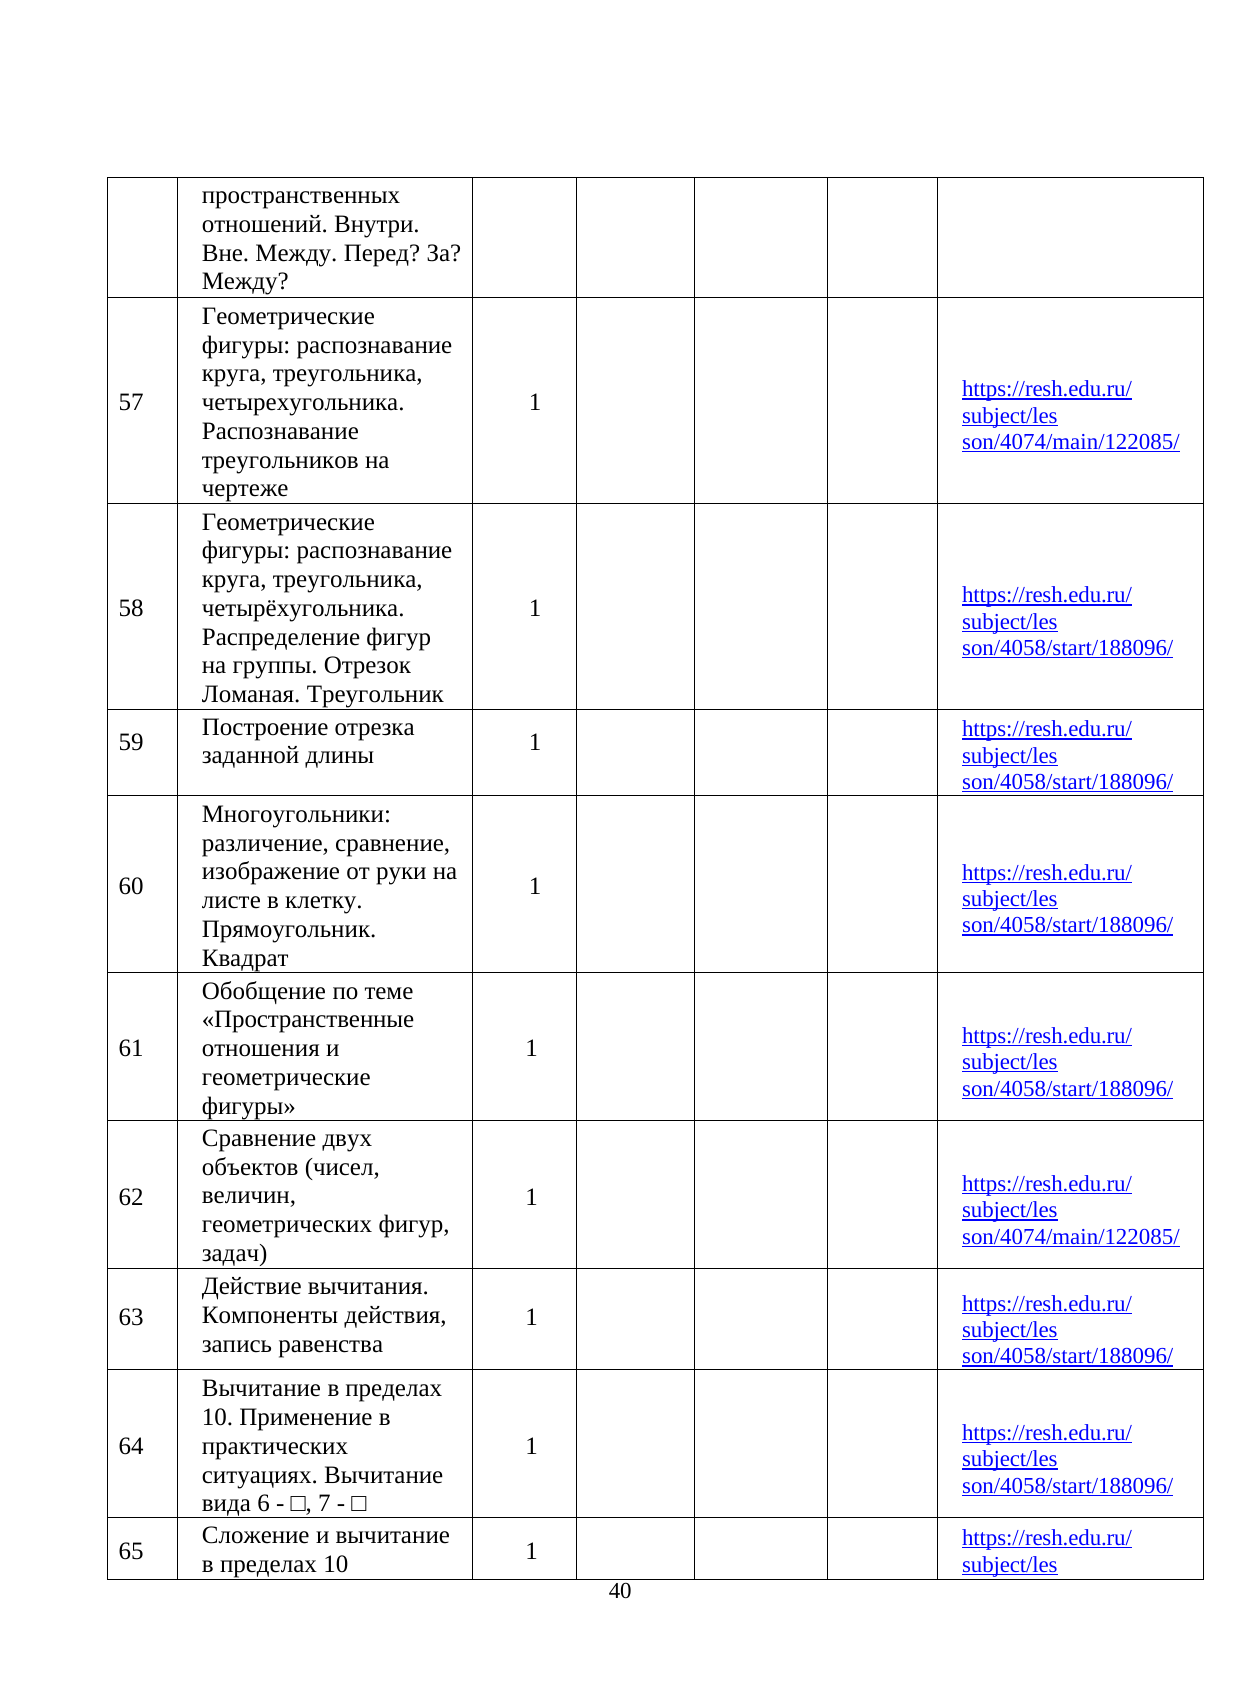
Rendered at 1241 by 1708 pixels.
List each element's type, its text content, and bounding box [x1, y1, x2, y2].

table_cell Построение отрезка заданной длины [178, 710, 472, 794]
table_cell https://resh.edu.ru/subject/les son/4058/start/188096/ [938, 796, 1203, 972]
table_cell [577, 298, 694, 502]
table_cell 1 [473, 1518, 576, 1579]
table_cell [828, 973, 937, 1120]
table_cell 58 [108, 504, 177, 708]
table_cell [577, 1518, 694, 1579]
table_cell 61 [108, 973, 177, 1120]
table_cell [178, 1518, 472, 1579]
table_cell [695, 796, 827, 972]
table_cell Геометрические фигуры: распознавание круга, треугольника, четырёхугольника. Распределение фигур на группы. Отрезок Ломаная. Треугольник [178, 504, 472, 708]
table_cell [577, 504, 694, 708]
table_cell [695, 1269, 827, 1369]
table_cell [695, 1121, 827, 1268]
table_cell https://resh.edu.ru/subject/les son/4058/start/188096/ [938, 1269, 1203, 1369]
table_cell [938, 1370, 1203, 1517]
table_cell Геометрические фигуры: распознавание круга, треугольника, четырехугольника. Распознавание треугольников на чертеже [178, 298, 472, 502]
table_cell [577, 1370, 694, 1517]
table_cell [828, 1370, 937, 1517]
table_cell 62 [108, 1121, 177, 1268]
table_cell 1 [473, 298, 576, 502]
table_cell [828, 298, 937, 502]
table_cell https://resh.edu.ru/subject/les son/4058/start/188096/ [938, 710, 1203, 794]
table_cell [695, 710, 827, 794]
table_cell 1 [473, 504, 576, 708]
table_cell [577, 1121, 694, 1268]
table_cell [828, 710, 937, 794]
table_cell 1 [473, 796, 576, 972]
table_cell [695, 504, 827, 708]
table_cell Действие вычитания. Компоненты действия, запись равенства [178, 1269, 472, 1369]
table_cell [695, 1518, 827, 1579]
table_header [108, 178, 177, 297]
table_cell 1 [473, 1269, 576, 1369]
table_cell [828, 1121, 937, 1268]
table_cell https://resh.edu.ru/subject/les son/4074/main/122085/ [938, 1121, 1203, 1268]
table_cell 1 [473, 1121, 576, 1268]
table_header [938, 178, 1203, 297]
table_header [828, 178, 937, 297]
table_cell [577, 710, 694, 794]
table_cell 57 [108, 298, 177, 502]
table_cell https://resh.edu.ru/subject/les son/4058/start/188096/ [938, 973, 1203, 1120]
table_cell 60 [108, 796, 177, 972]
table_cell https://resh.edu.ru/subject/les son/4074/main/122085/ [938, 298, 1203, 502]
table_header пространственных отношений. Внутри. Вне. Между. Перед? За? Между? [178, 178, 472, 297]
table_cell 63 [108, 1269, 177, 1369]
table_cell 1 [473, 973, 576, 1120]
table_cell 59 [108, 710, 177, 794]
table_header [577, 178, 694, 297]
table_header [695, 178, 827, 297]
table_cell [695, 1370, 827, 1517]
table_cell 65 [108, 1518, 177, 1579]
table_cell [828, 504, 937, 708]
table_cell [577, 1269, 694, 1369]
table_cell [695, 973, 827, 1120]
table_cell Сравнение двух объектов (чисел, величин, геометрических фигур, задач) [178, 1121, 472, 1268]
table_cell 1 [473, 1370, 576, 1517]
table_cell Обобщение по теме «Пространственные отношения и геометрические фигуры» [178, 973, 472, 1120]
table_header [473, 178, 576, 297]
table_cell [577, 973, 694, 1120]
table_cell [577, 796, 694, 972]
table_cell 64 [108, 1370, 177, 1517]
table_cell Вычитание в пределах 10. Применение в практических ситуациях. Вычитание вида 6 - □, 7 - □ [178, 1370, 472, 1517]
table_cell [695, 298, 827, 502]
table_cell 1 [473, 710, 576, 794]
table_cell https://resh.edu.ru/subject/les son/4058/start/188096/ [938, 504, 1203, 708]
table_cell [828, 796, 937, 972]
table_cell [828, 1518, 937, 1579]
table_cell [828, 1269, 937, 1369]
table_cell Многоугольники: различение, сравнение, изображение от руки на листе в клетку. Прямоугольник. Квадрат [178, 796, 472, 972]
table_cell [938, 1518, 1203, 1579]
